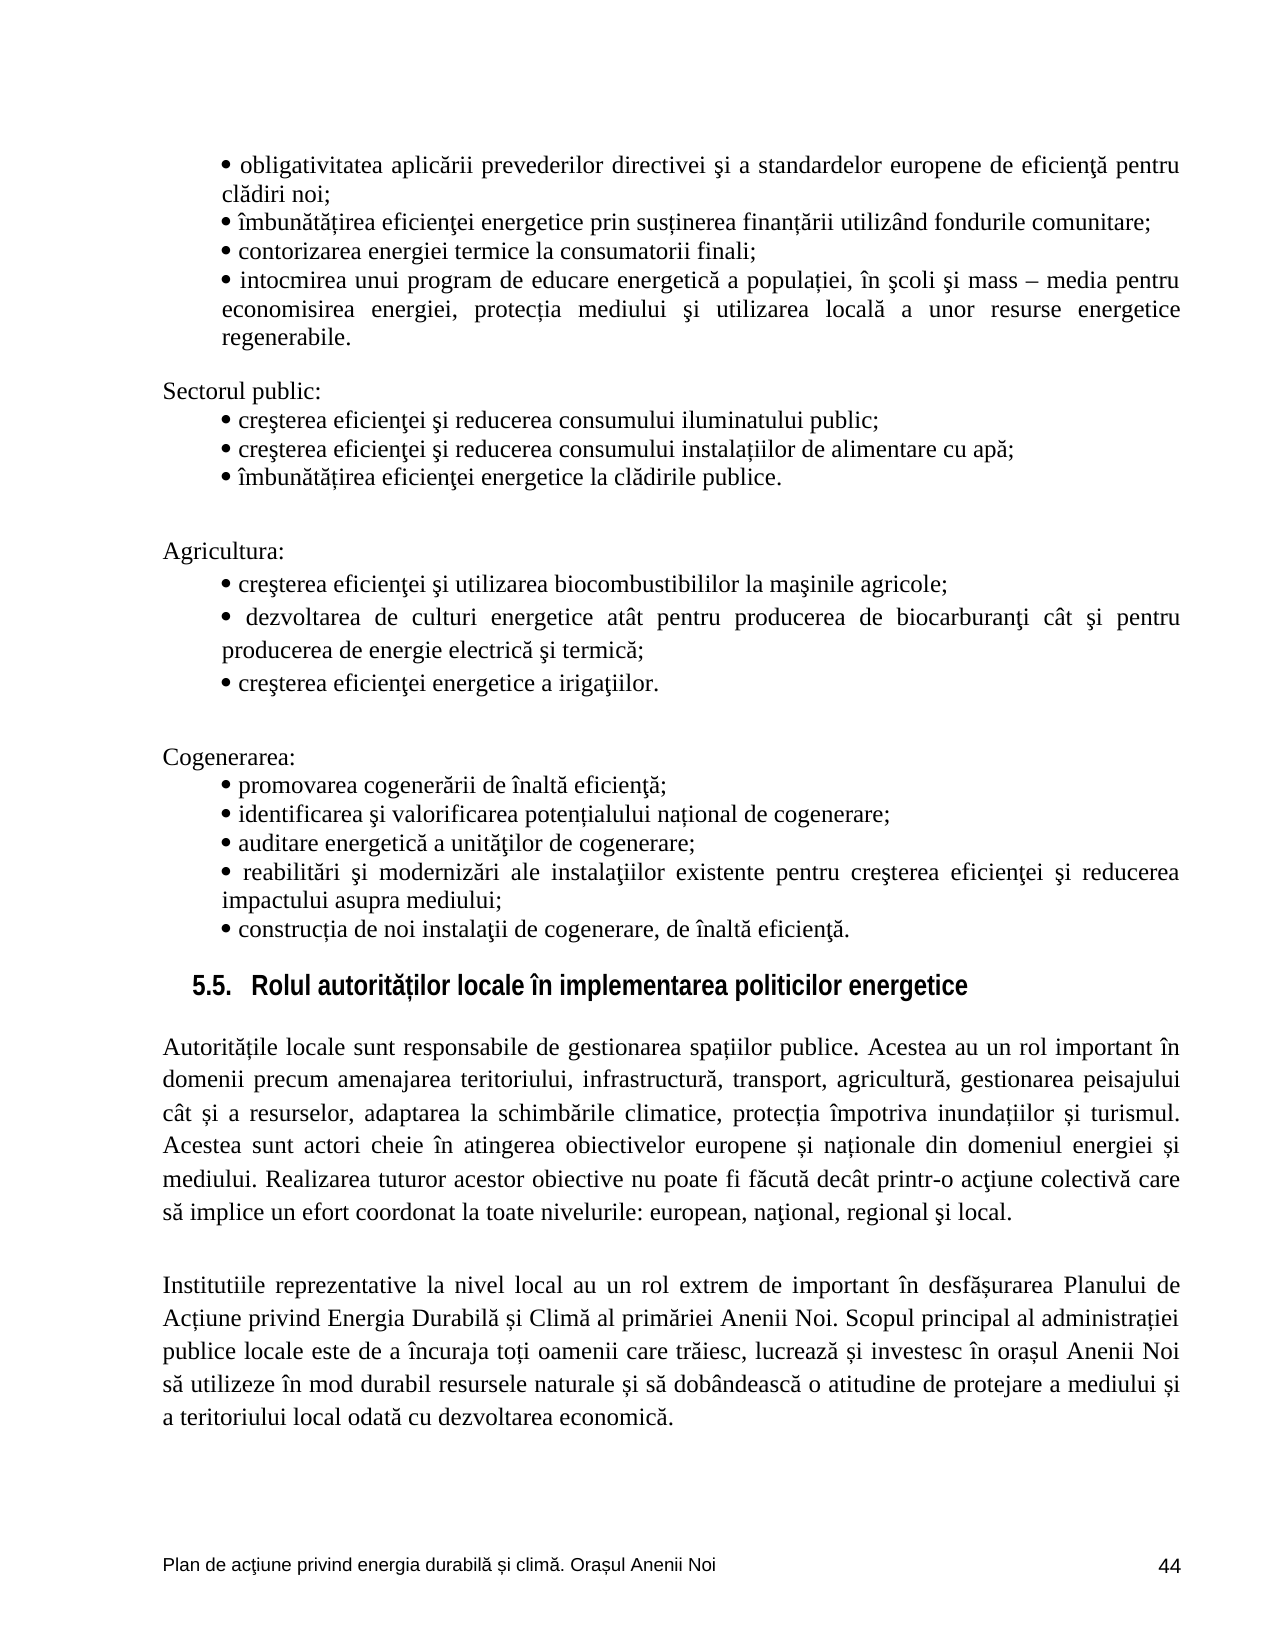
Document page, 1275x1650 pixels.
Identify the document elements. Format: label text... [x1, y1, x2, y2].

text identificarea şi valorificarea potențialului național de cogenerare; [222, 799, 1181, 828]
text Sectorul public: [162, 376, 1181, 405]
text contorizarea energiei termice la consumatorii finali; [222, 236, 1181, 265]
text creşterea eficienţei şi reducerea consumului iluminatului public; [222, 405, 1181, 434]
text creşterea eficienţei energetice a irigaţiilor. [222, 668, 1181, 697]
text Agricultura: [162, 536, 1181, 565]
text reabilitări şi modernizări ale instalaţiilor existente pentru creşterea eficienţei şi reducerea impactului asupra mediului; [222, 857, 1181, 914]
text Institutiile reprezentative la nivel local au un rol extrem de important în desfășurarea Planului de Acțiune privind Energia Durabilă și Climă al primăriei Anenii Noi. Scopul principal al administrației publice locale este de a încuraja toți oamenii care trăiesc, lucrează și investesc în orașul Anenii Noi să utilizeze în mod durabil resursele naturale și să dobândească o atitudine de protejare a mediului și a teritoriului local odată cu dezvoltarea economică. [162, 1270, 1181, 1431]
text auditare energetică a unităţilor de cogenerare; [222, 828, 1181, 857]
text obligativitatea aplicării prevederilor directivei şi a standardelor europene de eficienţă pentru clădiri noi; [222, 150, 1181, 207]
text creşterea eficienţei şi utilizarea biocombustibililor la maşinile agricole; [222, 569, 1181, 598]
text îmbunătățirea eficienţei energetice prin susținerea finanțării utilizând fondurile comunitare; [222, 207, 1181, 236]
text îmbunătățirea eficienţei energetice la clădirile publice. [222, 462, 1181, 491]
text creşterea eficienţei şi reducerea consumului instalațiilor de alimentare cu apă; [222, 434, 1181, 462]
text dezvoltarea de culturi energetice atât pentru producerea de biocarburanţi cât şi pentru producerea de energie electrică şi termică; [222, 602, 1181, 664]
text construcția de noi instalaţii de cogenerare, de înaltă eficienţă. [222, 914, 1181, 943]
text intocmirea unui program de educare energetică a populației, în şcoli şi mass – media pentru economisirea energiei, protecția mediului şi utilizarea locală a unor resurse energetice regenerabile. [222, 265, 1181, 351]
text Cogenerarea: [162, 742, 1181, 771]
text Rolul autorităților locale în implementarea politicilor energetice [192, 968, 1181, 1002]
text promovarea cogenerării de înaltă eficienţă; [222, 771, 1181, 799]
text Autoritățile locale sunt responsabile de gestionarea spațiilor publice. Acestea au un rol important în domenii precum amenajarea teritoriului, infrastructură, transport, agricultură, gestionarea peisajului cât și a resurselor, adaptarea la schimbările climatice, protecția împotriva inundațiilor și turismul. Acestea sunt actori cheie în atingerea obiectivelor europene și naționale din domeniul energiei și mediului. Realizarea tuturor acestor obiective nu poate fi făcută decât printr-o acţiune colectivă care să implice un efort coordonat la toate nivelurile: european, naţional, regional şi local. [162, 1032, 1181, 1225]
